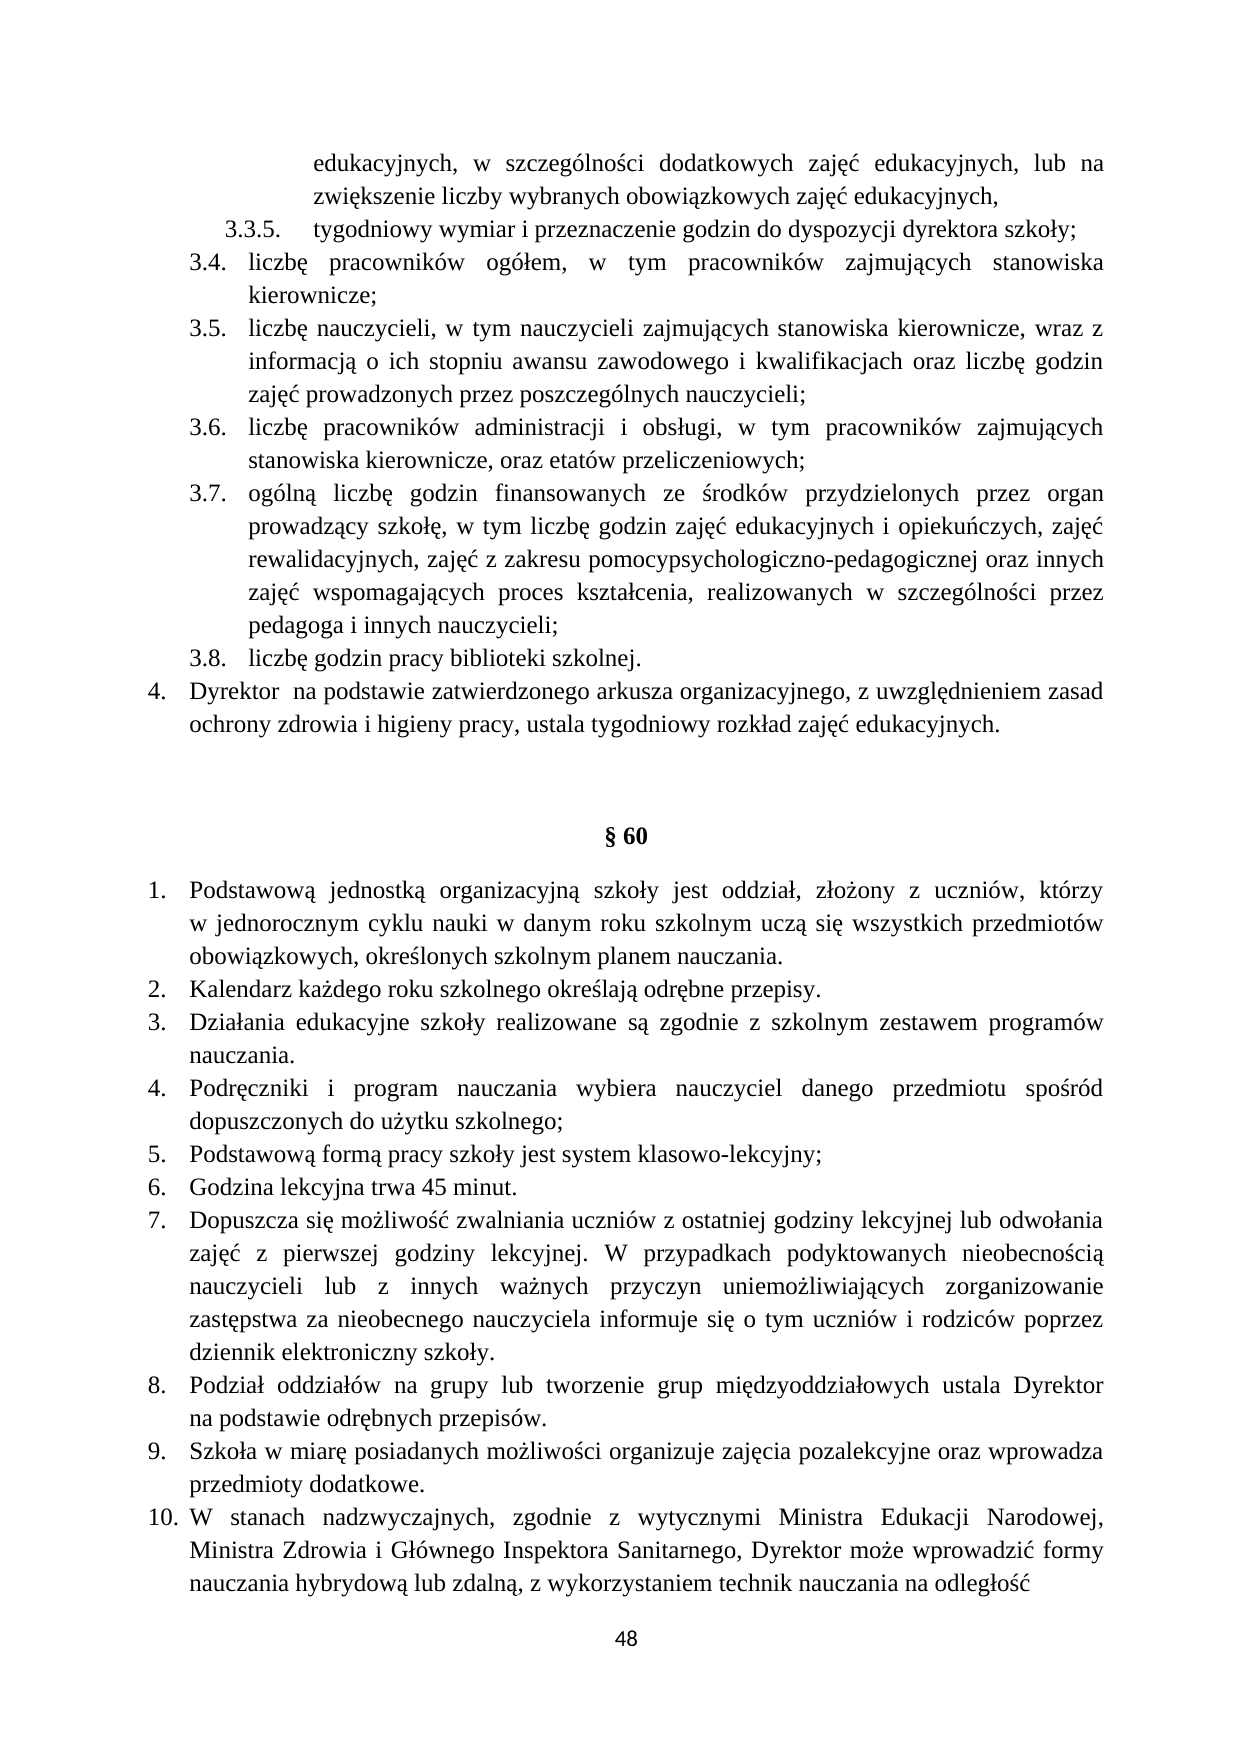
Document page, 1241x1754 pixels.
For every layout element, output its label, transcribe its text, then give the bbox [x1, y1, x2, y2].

list Dyrektor na podstawie zatwierdzonego arkusza organizacyjnego, z uwzględnieniem zasad ochrony zdrowia i higieny pracy, ustala tygodniowy rozkład zajęć edukacyjnych. [148, 676, 1104, 738]
list Działania edukacyjne szkoły realizowane są zgodnie z szkolnym zestawem programów nauczania. [148, 1007, 1104, 1069]
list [224, 148, 1104, 209]
text § 60 [148, 821, 1104, 850]
list tygodniowy wymiar i przeznaczenie godzin do dyspozycji dyrektora szkoły; [224, 214, 1104, 242]
list liczbę nauczycieli, w tym nauczycieli zajmujących stanowiska kierownicze, wraz z informacją o ich stopniu awansu zawodowego i kwalifikacjach oraz liczbę godzin zajęć prowadzonych przez poszczególnych nauczycieli; [189, 313, 1104, 408]
list Godzina lekcyjna trwa 45 minut. [148, 1172, 1104, 1201]
list Dopuszcza się możliwość zwalniania uczniów z ostatniej godziny lekcyjnej lub odwołania zajęć z pierwszej godziny lekcyjnej. W przypadkach podyktowanych nieobecnością nauczycieli lub z innych ważnych przyczyn uniemożliwiających zorganizowanie zastępstwa za nieobecnego nauczyciela informuje się o tym uczniów i rodziców poprzez dziennik elektroniczny szkoły. [148, 1205, 1104, 1366]
list ogólną liczbę godzin finansowanych ze środków przydzielonych przez organ prowadzący szkołę, w tym liczbę godzin zajęć edukacyjnych i opiekuńczych, zajęć rewalidacyjnych, zajęć z zakresu pomocypsychologiczno-pedagogicznej oraz innych zajęć wspomagających proces kształcenia, realizowanych w szczególności przez pedagoga i innych nauczycieli; [189, 478, 1104, 639]
list liczbę godzin pracy biblioteki szkolnej. [189, 643, 1104, 672]
list Podstawową formą pracy szkoły jest system klasowo-lekcyjny; [148, 1139, 1104, 1168]
list liczbę pracowników ogółem, w tym pracowników zajmujących stanowiska kierownicze; [189, 247, 1104, 308]
list Kalendarz każdego roku szkolnego określają odrębne przepisy. [148, 974, 1104, 1003]
list liczbę pracowników administracji i obsługi, w tym pracowników zajmujących stanowiska kierownicze, oraz etatów przeliczeniowych; [189, 412, 1104, 474]
list W stanach nadzwyczajnych, zgodnie z wytycznymi Ministra Edukacji Narodowej, Ministra Zdrowia i Głównego Inspektora Sanitarnego, Dyrektor może wprowadzić formy nauczania hybrydową lub zdalną, z wykorzystaniem technik nauczania na odległość [148, 1502, 1104, 1597]
list Podstawową jednostką organizacyjną szkoły jest oddział, złożony z uczniów, którzy w jednorocznym cyklu nauki w danym roku szkolnym uczą się wszystkich przedmiotów obowiązkowych, określonych szkolnym planem nauczania. [148, 875, 1104, 969]
list Szkoła w miarę posiadanych możliwości organizuje zajęcia pozalekcyjne oraz wprowadza przedmioty dodatkowe. [148, 1436, 1104, 1498]
list Podział oddziałów na grupy lub tworzenie grup międzyoddziałowych ustala Dyrektor na podstawie odrębnych przepisów. [148, 1370, 1104, 1432]
list Podręczniki i program nauczania wybiera nauczyciel danego przedmiotu spośród dopuszczonych do użytku szkolnego; [148, 1073, 1104, 1135]
